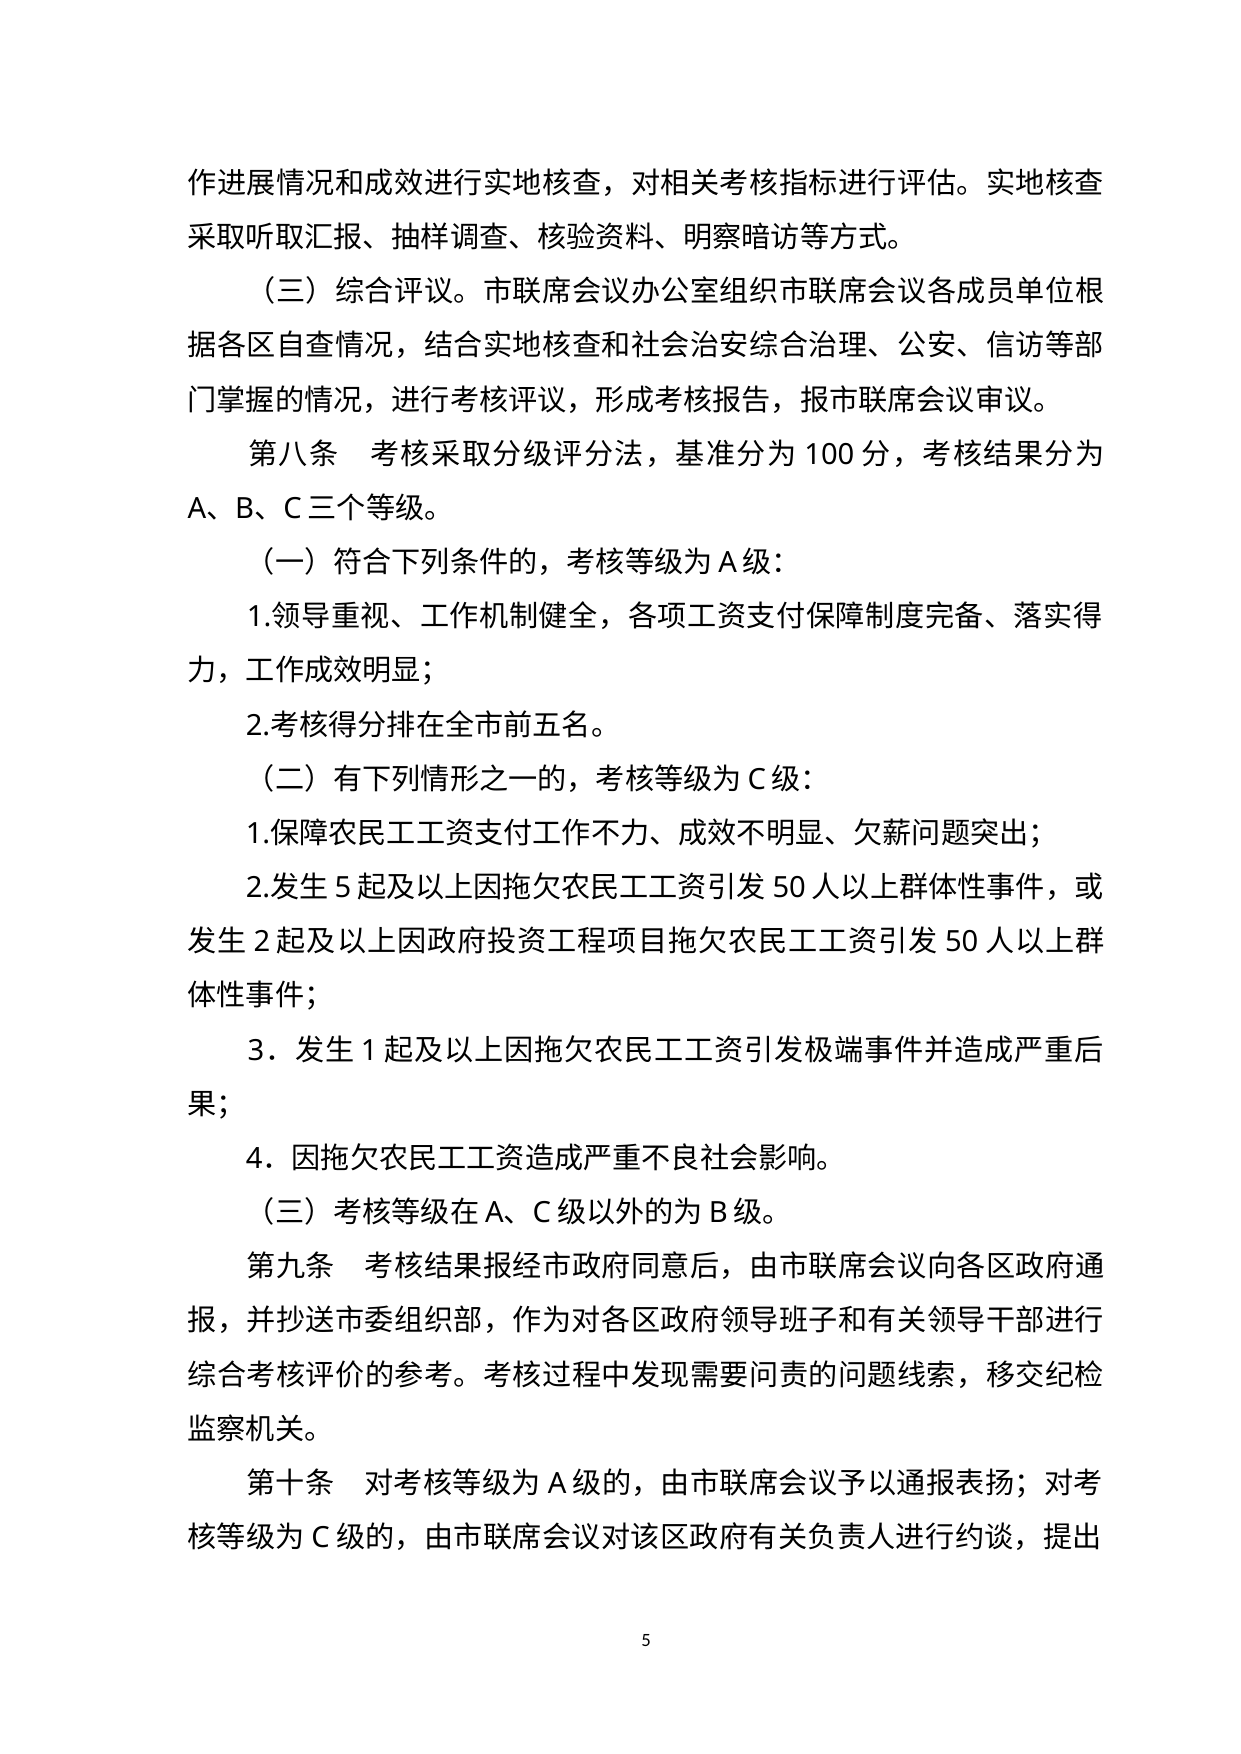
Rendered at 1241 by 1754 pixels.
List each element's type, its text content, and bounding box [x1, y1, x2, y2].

text 3．发生1起及以上因拖欠农民工工资引发极端事件并造成严重后果； [187, 1017, 1104, 1125]
text 1.保障农民工工资支付工作不力、成效不明显、欠薪问题突出； [187, 800, 1104, 854]
text 1.领导重视、工作机制健全，各项工资支付保障制度完备、落实得力，工作成效明显； [187, 583, 1104, 692]
text （一）符合下列条件的，考核等级为A级： [187, 529, 1104, 583]
text 2.发生5起及以上因拖欠农民工工资引发50人以上群体性事件，或发生2起及以上因政府投资工程项目拖欠农民工工资引发50人以上群体性事件； [187, 854, 1104, 1017]
text 第九条 考核结果报经市政府同意后，由市联席会议向各区政府通报，并抄送市委组织部，作为对各区政府领导班子和有关领导干部进行综合考核评价的参考。考核过程中发现需要问责的问题线索，移交纪检监察机关。 [187, 1233, 1104, 1450]
text 4．因拖欠农民工工资造成严重不良社会影响。 [187, 1125, 1104, 1179]
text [187, 150, 1104, 258]
text （二）有下列情形之一的，考核等级为C级： [187, 746, 1104, 800]
text 第八条 考核采取分级评分法，基准分为100分，考核结果分为A、B、C三个等级。 [187, 421, 1104, 529]
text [187, 1450, 1104, 1558]
text （三）考核等级在A、C级以外的为B级。 [187, 1179, 1104, 1233]
text （三）综合评议。市联席会议办公室组织市联席会议各成员单位根据各区自查情况，结合实地核查和社会治安综合治理、公安、信访等部门掌握的情况，进行考核评议，形成考核报告，报市联席会议审议。 [187, 258, 1104, 421]
text 2.考核得分排在全市前五名。 [187, 692, 1104, 746]
